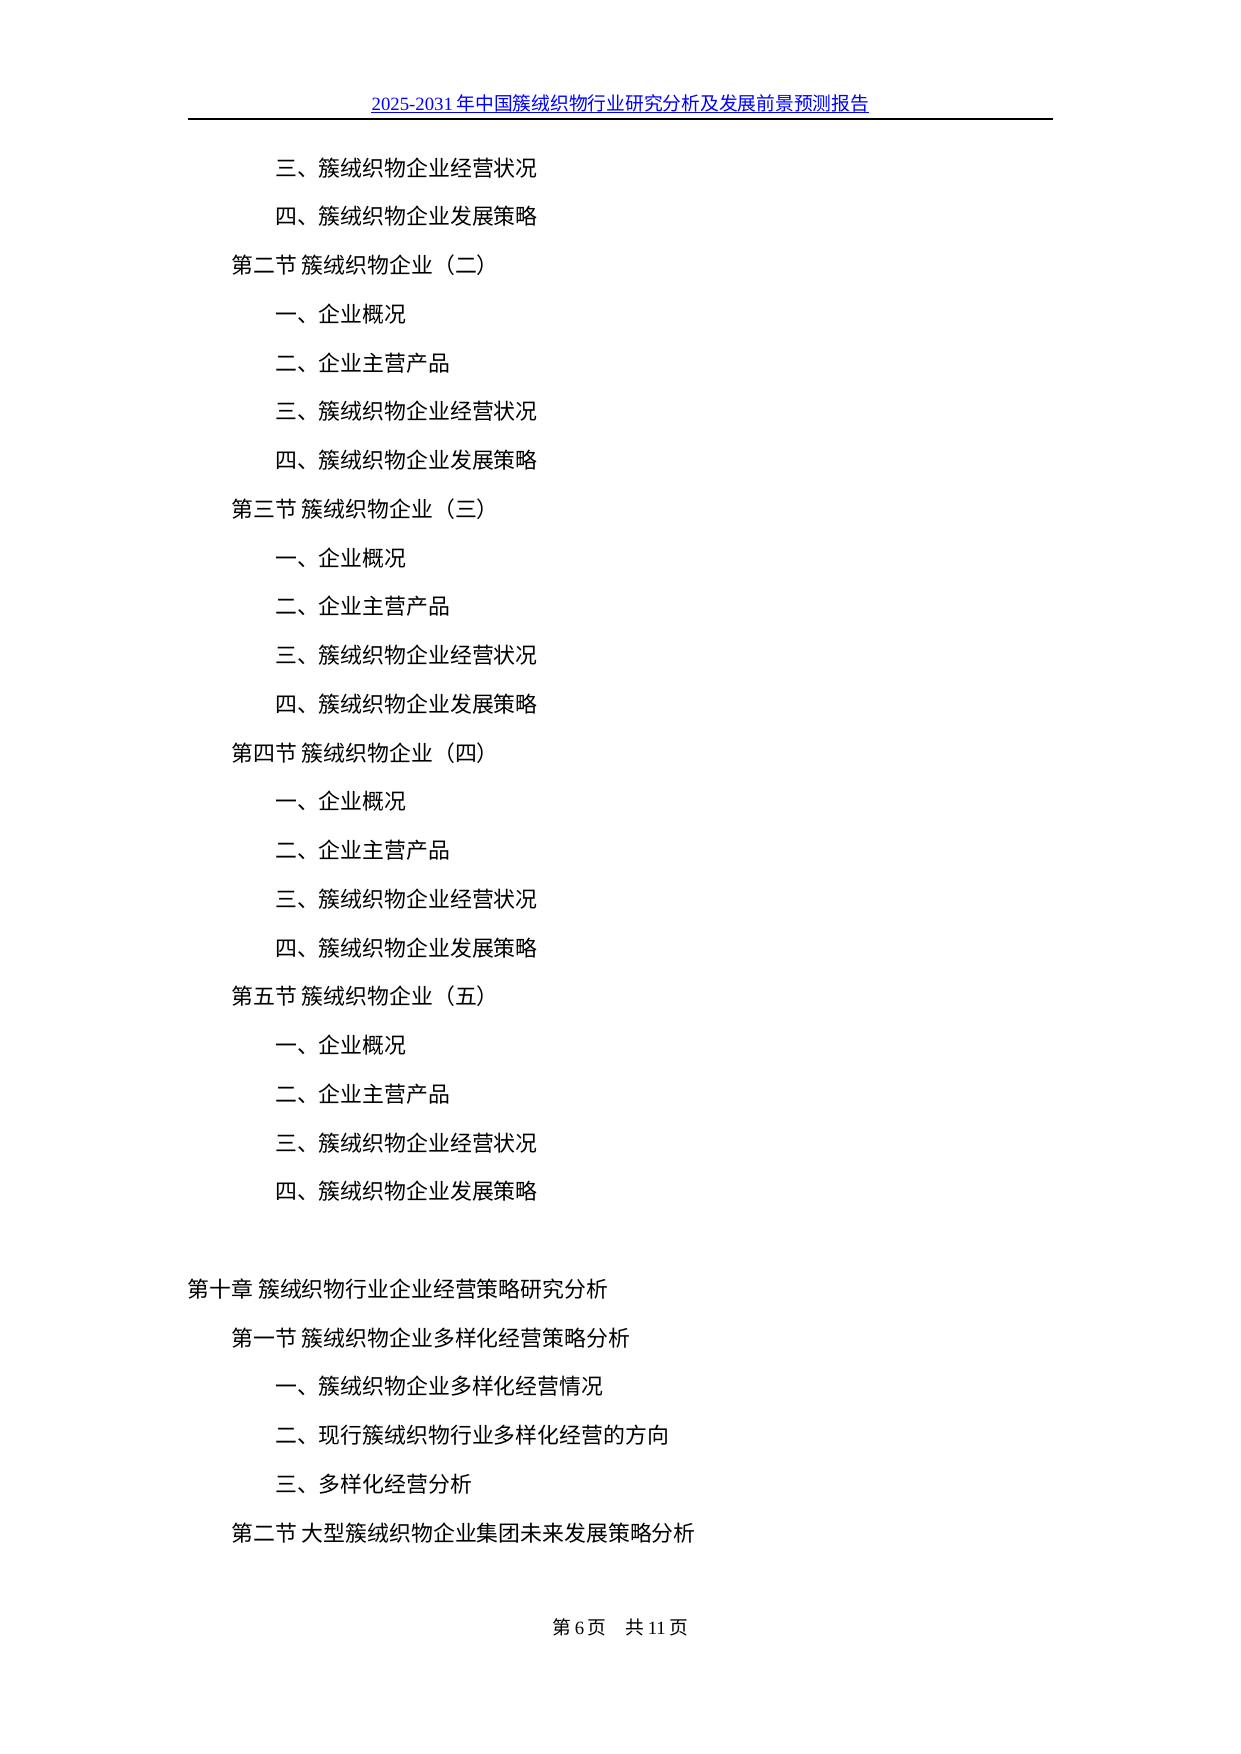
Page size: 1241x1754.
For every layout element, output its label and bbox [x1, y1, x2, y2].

text [187, 150, 1053, 1548]
